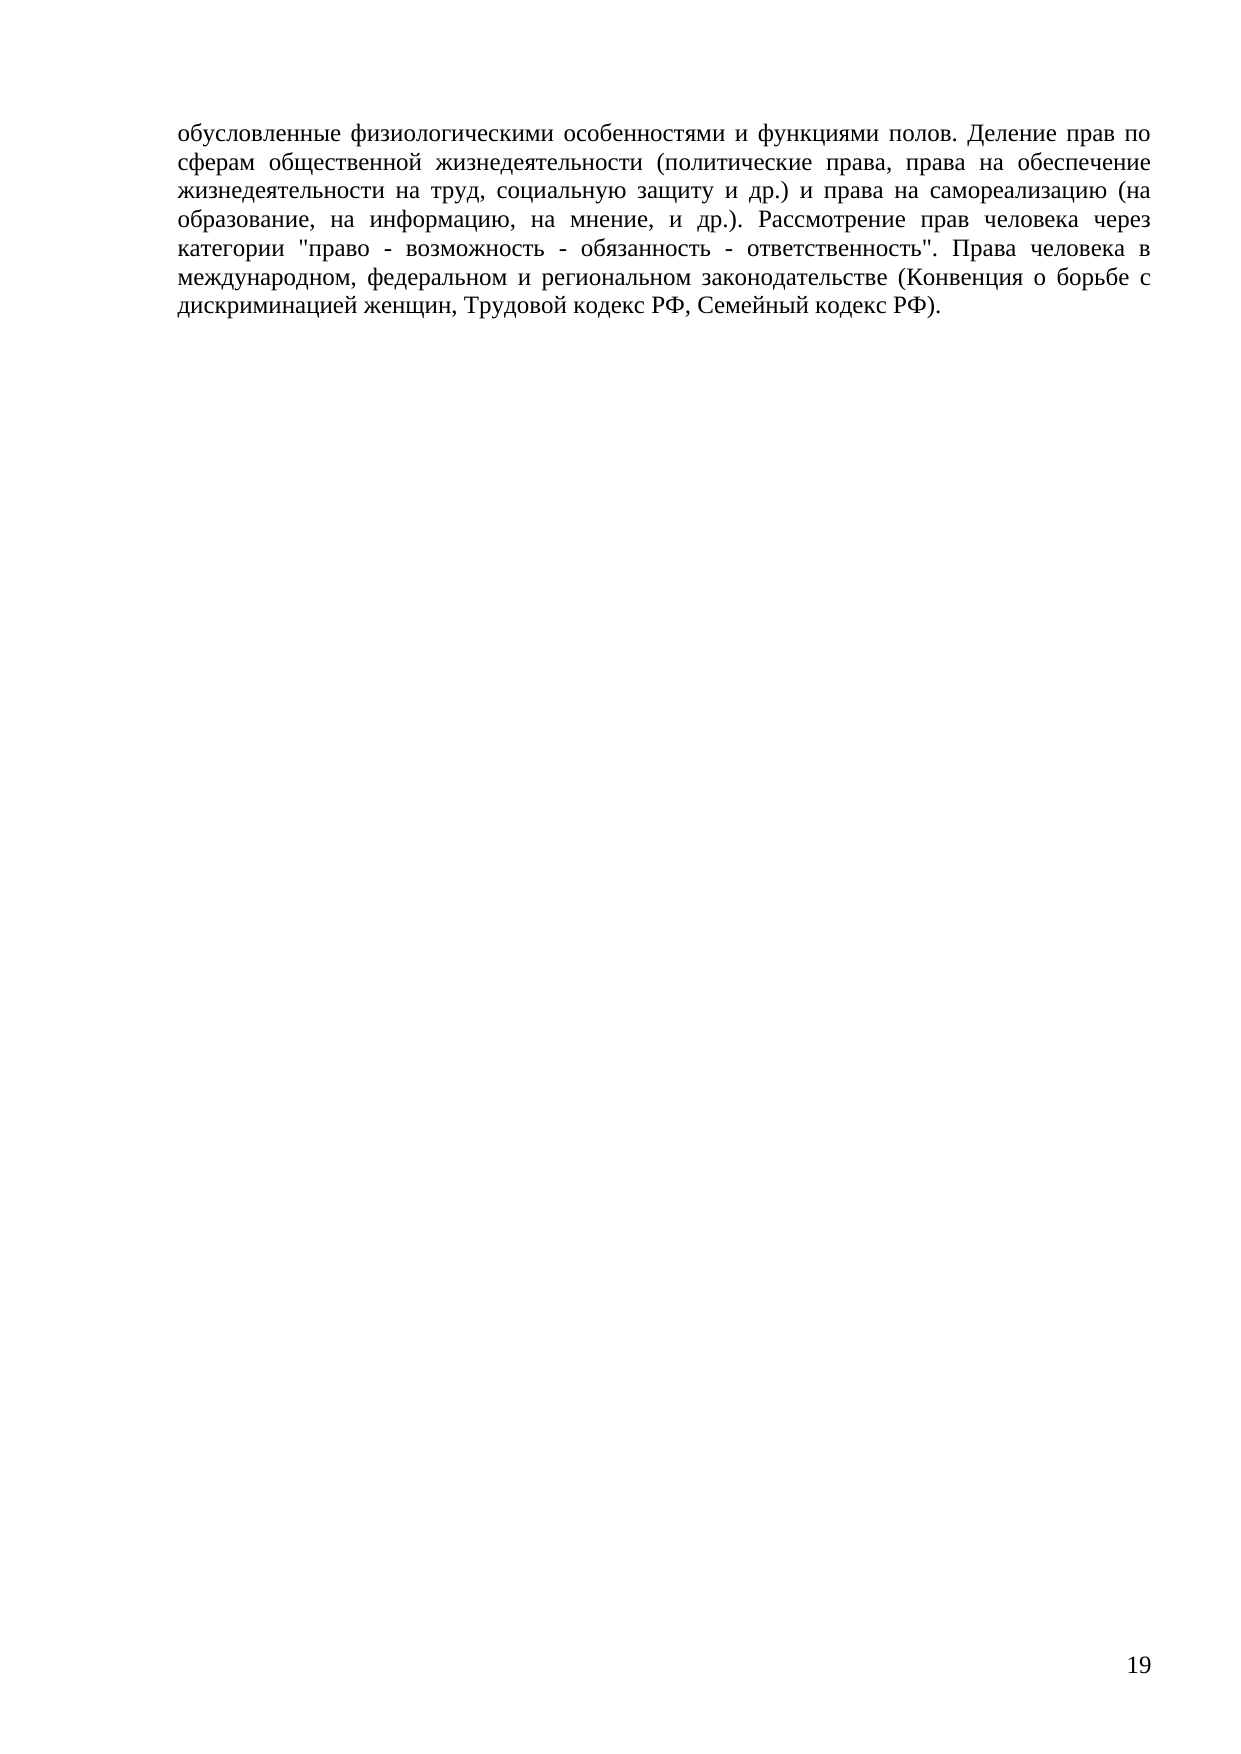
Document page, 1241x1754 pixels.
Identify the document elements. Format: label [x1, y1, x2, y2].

text [177, 118, 1152, 319]
